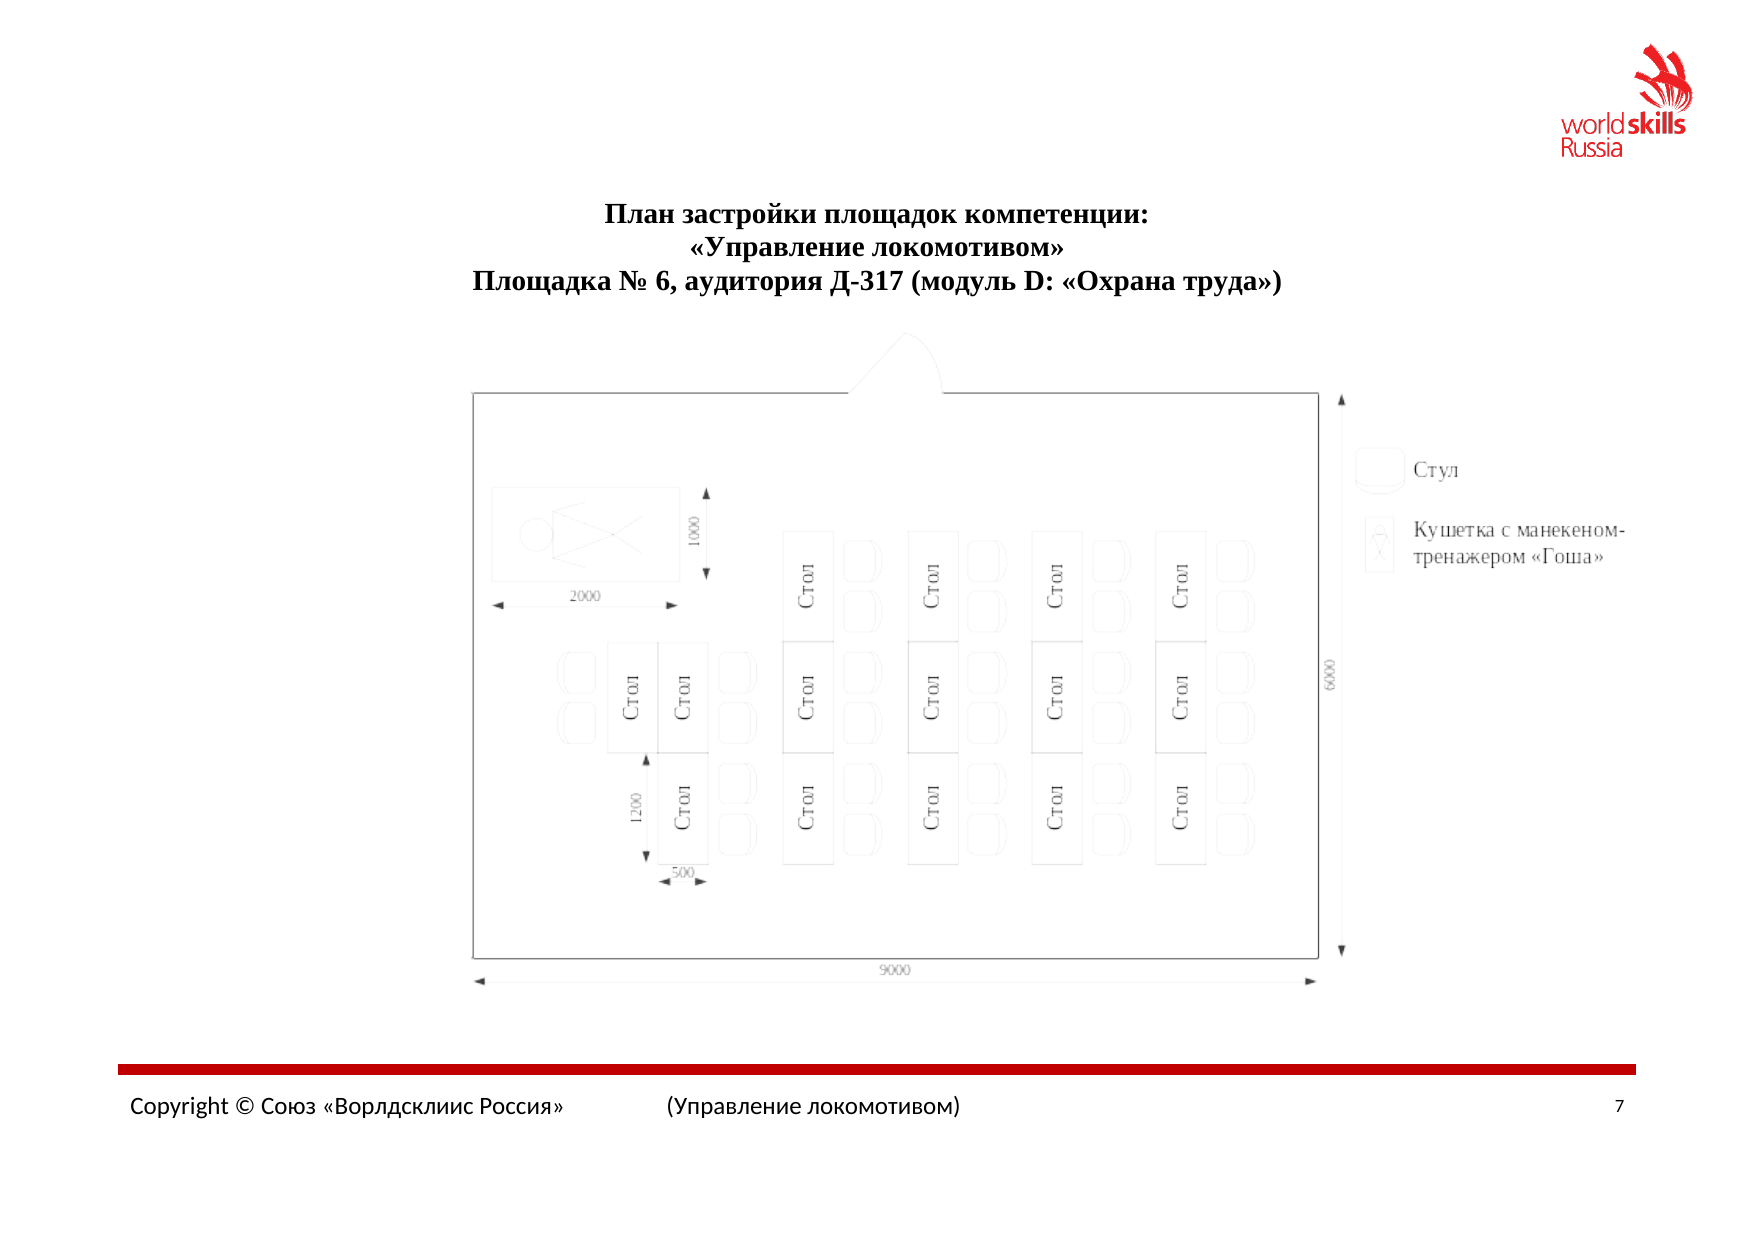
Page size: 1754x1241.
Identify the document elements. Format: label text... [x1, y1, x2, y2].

picture [1561, 43, 1718, 157]
text Площадка № 6, аудитория Д-317 (модуль D: «Охрана труда») [118, 263, 1636, 296]
text «Управление локомотивом» [118, 229, 1636, 263]
text План застройки площадок компетенции: [118, 196, 1636, 229]
